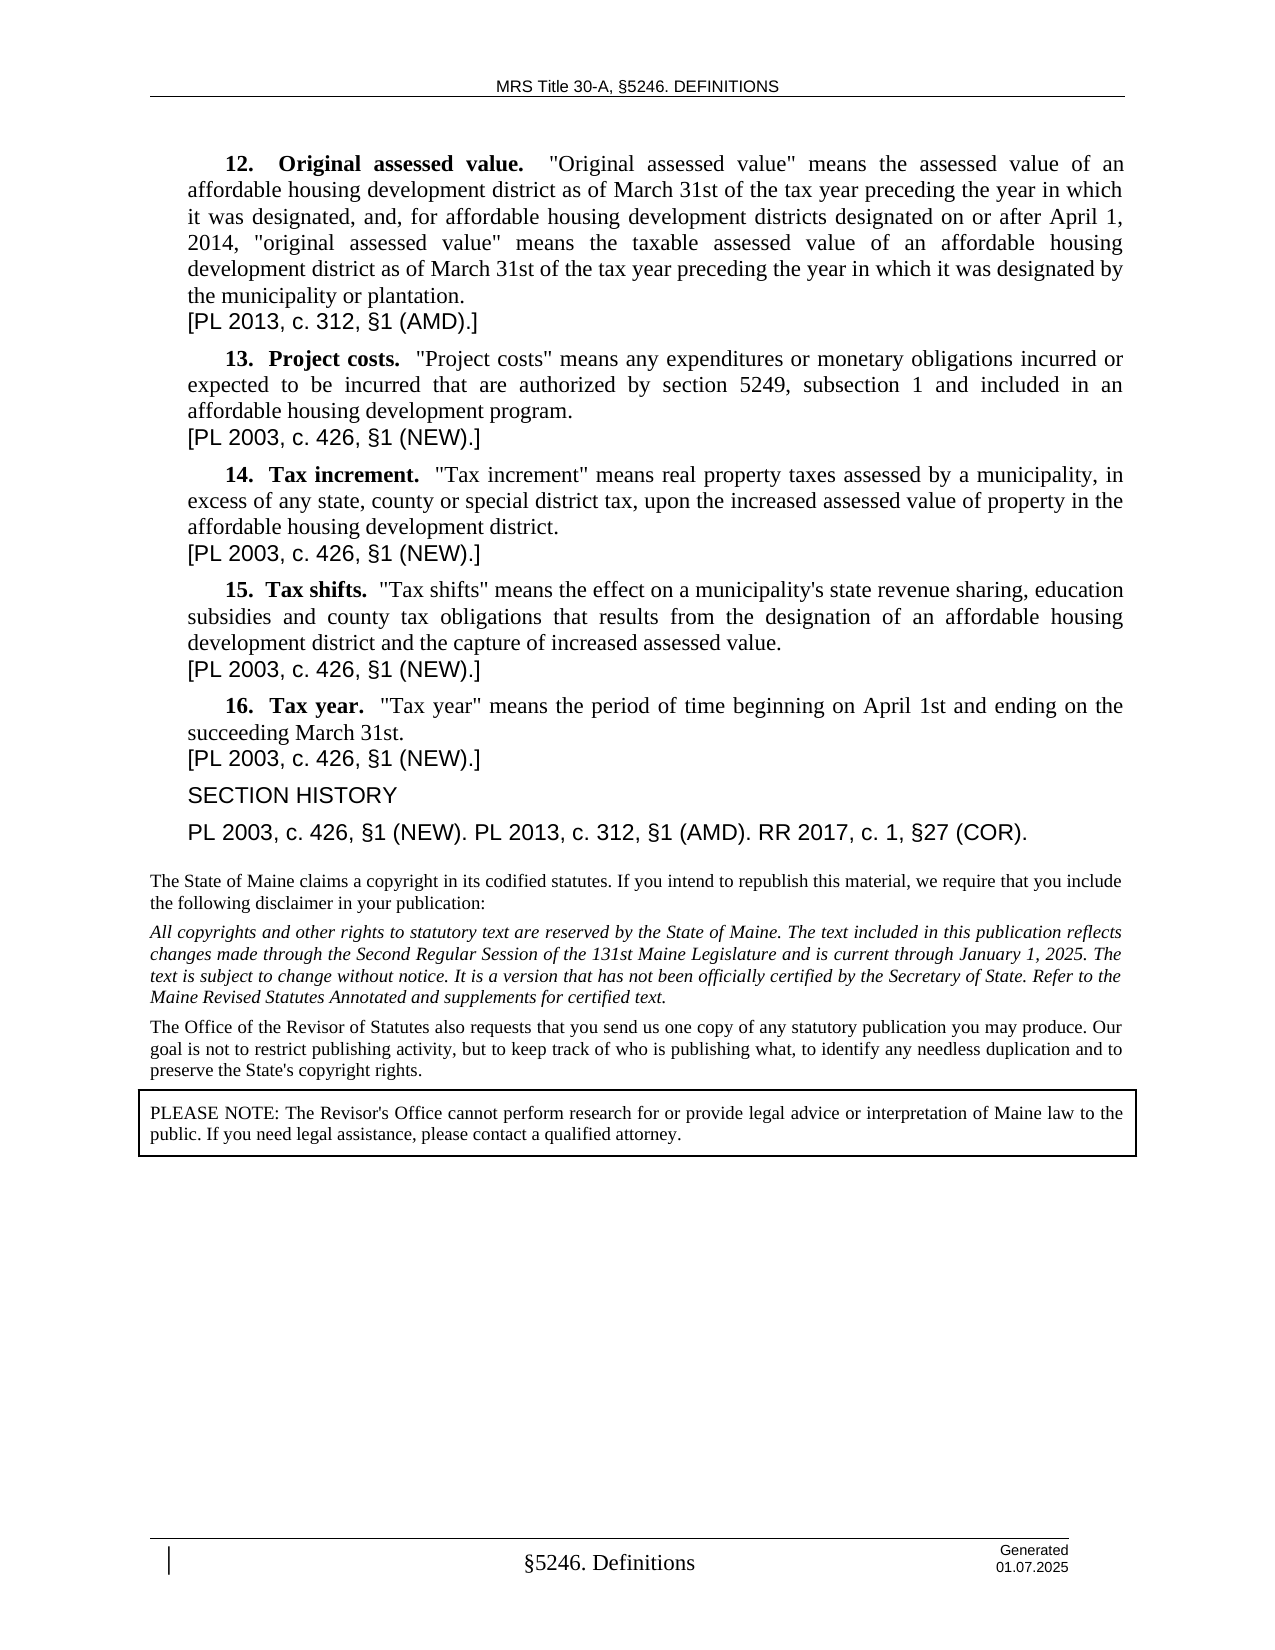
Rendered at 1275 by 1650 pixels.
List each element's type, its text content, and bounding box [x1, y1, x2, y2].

text [PL 2013, c. 312, §1 (AMD).] [187, 308, 1125, 334]
text PL 2003, c. 426, §1 (NEW). PL 2013, c. 312, §1 (AMD). RR 2017, c. 1, §27 (COR). [187, 819, 1125, 845]
text [PL 2003, c. 426, §1 (NEW).] [187, 656, 1125, 682]
text The Office of the Revisor of Statutes also requests that you send us one copy of any statutory publication you may produce. Our goal is not to restrict publishing activity, but to keep track of who is publishing what, to identify any needless duplication and to preserve the State's copyright rights. [150, 1016, 1125, 1081]
text 12. Original assessed value. "Original assessed value" means the assessed value of an affordable housing development district as of March 31st of the tax year preceding the year in which it was designated, and, for affordable housing development districts designated on or after April 1, 2014, "original assessed value" means the taxable assessed value of an affordable housing development district as of March 31st of the tax year preceding the year in which it was designated by the municipality or plantation. [187, 150, 1125, 308]
text [PL 2003, c. 426, §1 (NEW).] [187, 540, 1125, 566]
text 16. Tax year. "Tax year" means the period of time beginning on April 1st and ending on the succeeding March 31st. [187, 692, 1125, 745]
text All copyrights and other rights to statutory text are reserved by the State of Maine. The text included in this publication reflects changes made through the Second Regular Session of the 131st Maine Legislature and is current through January 1, 2025 . The text is subject to change without notice. It is a version that has not been officially certified by the Secretary of State. Refer to the Maine Revised Statutes Annotated and supplements for certified text. [150, 921, 1125, 1008]
text PLEASE NOTE: The Revisor's Office cannot perform research for or provide legal advice or interpretation of Maine law to the public. If you need legal assistance, please contact a qualified attorney. [140, 1091, 1135, 1155]
text [PL 2003, c. 426, §1 (NEW).] [187, 424, 1125, 450]
text 14. Tax increment. "Tax increment" means real property taxes assessed by a municipality, in excess of any state, county or special district tax, upon the increased assessed value of property in the affordable housing development district. [187, 461, 1125, 540]
text 15. Tax shifts. "Tax shifts" means the effect on a municipality's state revenue sharing, education subsidies and county tax obligations that results from the designation of an affordable housing development district and the capture of increased assessed value. [187, 577, 1125, 656]
text 13. Project costs. "Project costs" means any expenditures or monetary obligations incurred or expected to be incurred that are authorized by section 5249, subsection 1 and included in an affordable housing development program. [187, 345, 1125, 424]
text The State of Maine claims a copyright in its codified statutes. If you intend to republish this material, we require that you include the following disclaimer in your publication: [150, 870, 1125, 913]
text SECTION HISTORY [187, 782, 1125, 808]
text [PL 2003, c. 426, §1 (NEW).] [187, 745, 1125, 771]
